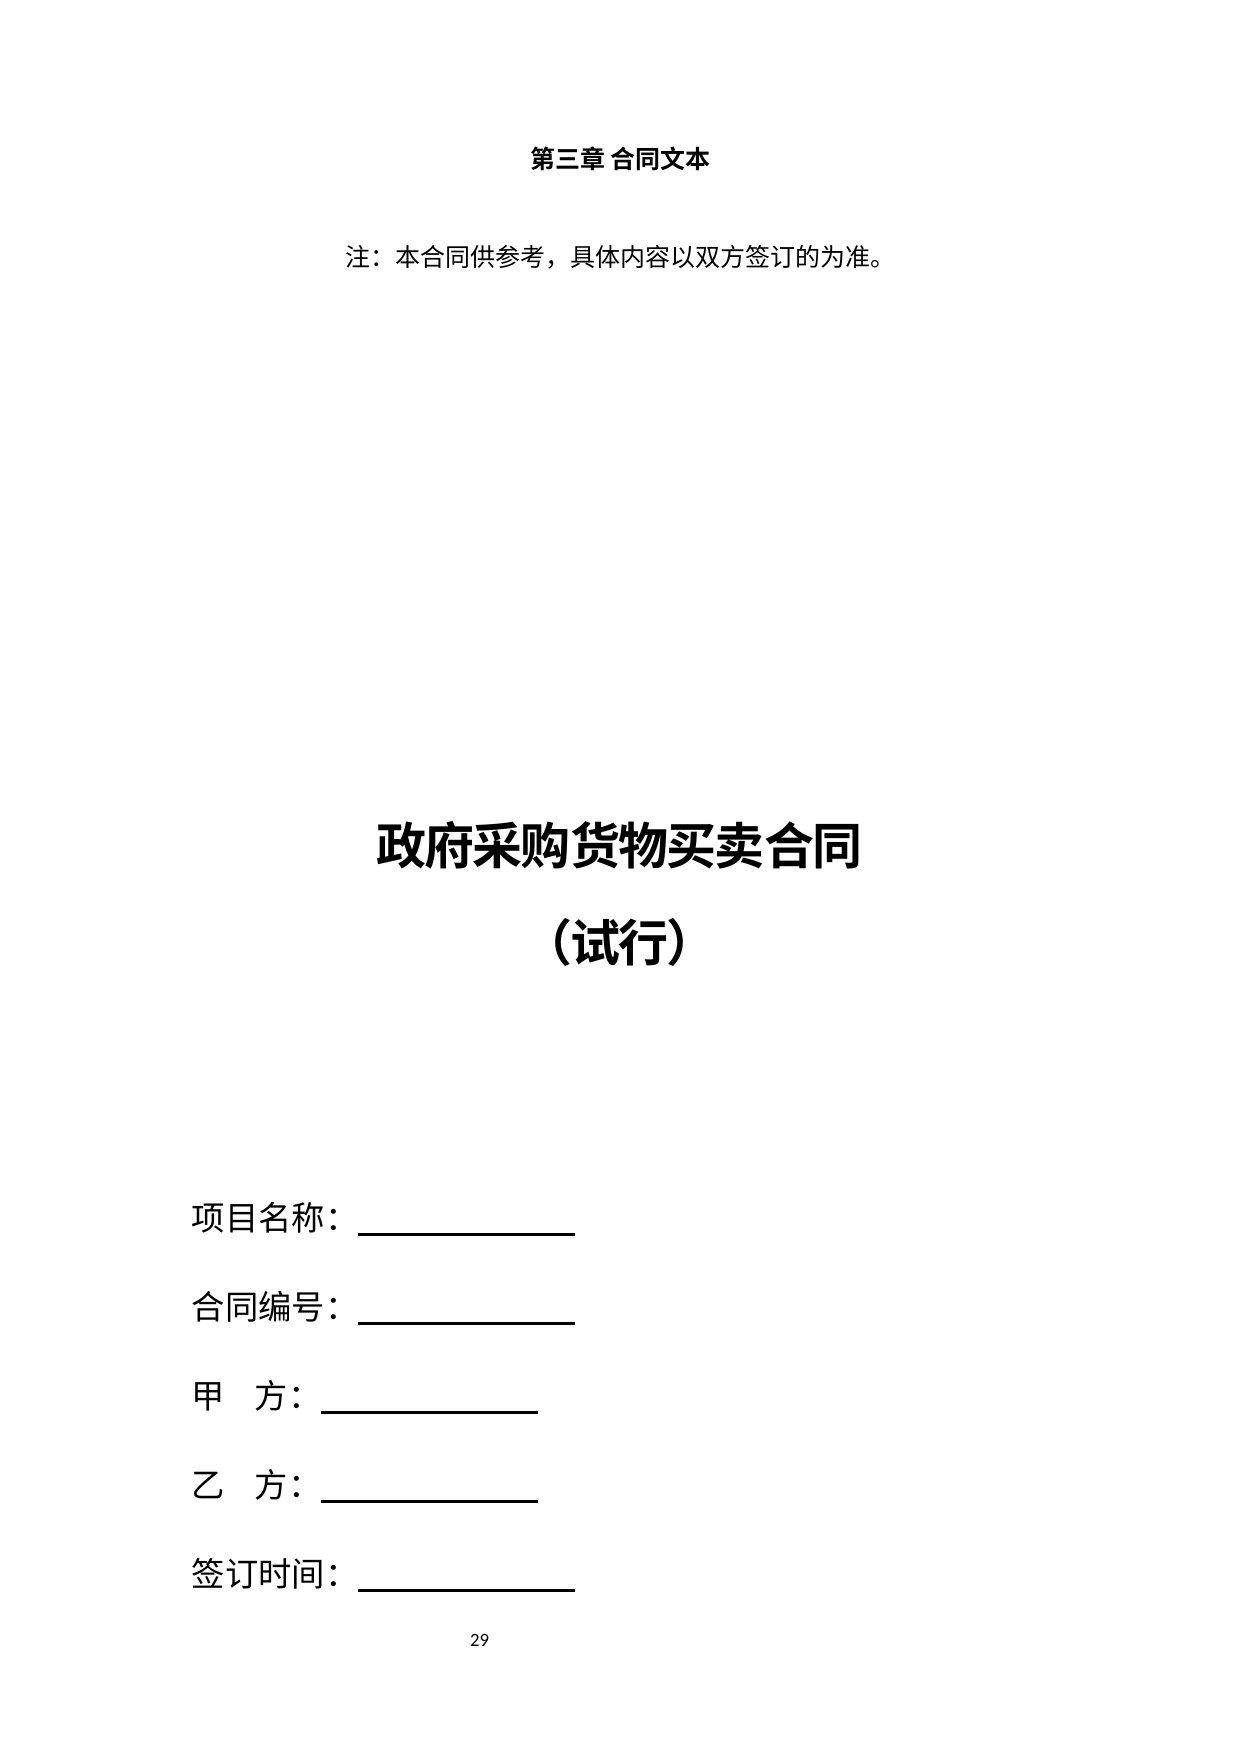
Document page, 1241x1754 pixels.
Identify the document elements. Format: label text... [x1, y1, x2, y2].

text （试行） [148, 891, 1093, 988]
text 注：本合同供参考，具体内容以双方签订的为准。 [148, 223, 1093, 288]
text 签订时间： [191, 1540, 1093, 1605]
text 政府采购货物买卖合同 [148, 793, 1093, 891]
text 甲 方： [191, 1362, 1093, 1427]
text 第三章 合同文本 [148, 125, 1093, 190]
text 合同编号： [191, 1273, 1093, 1338]
text 乙 方： [191, 1451, 1093, 1516]
text 项目名称： [191, 1183, 1093, 1248]
